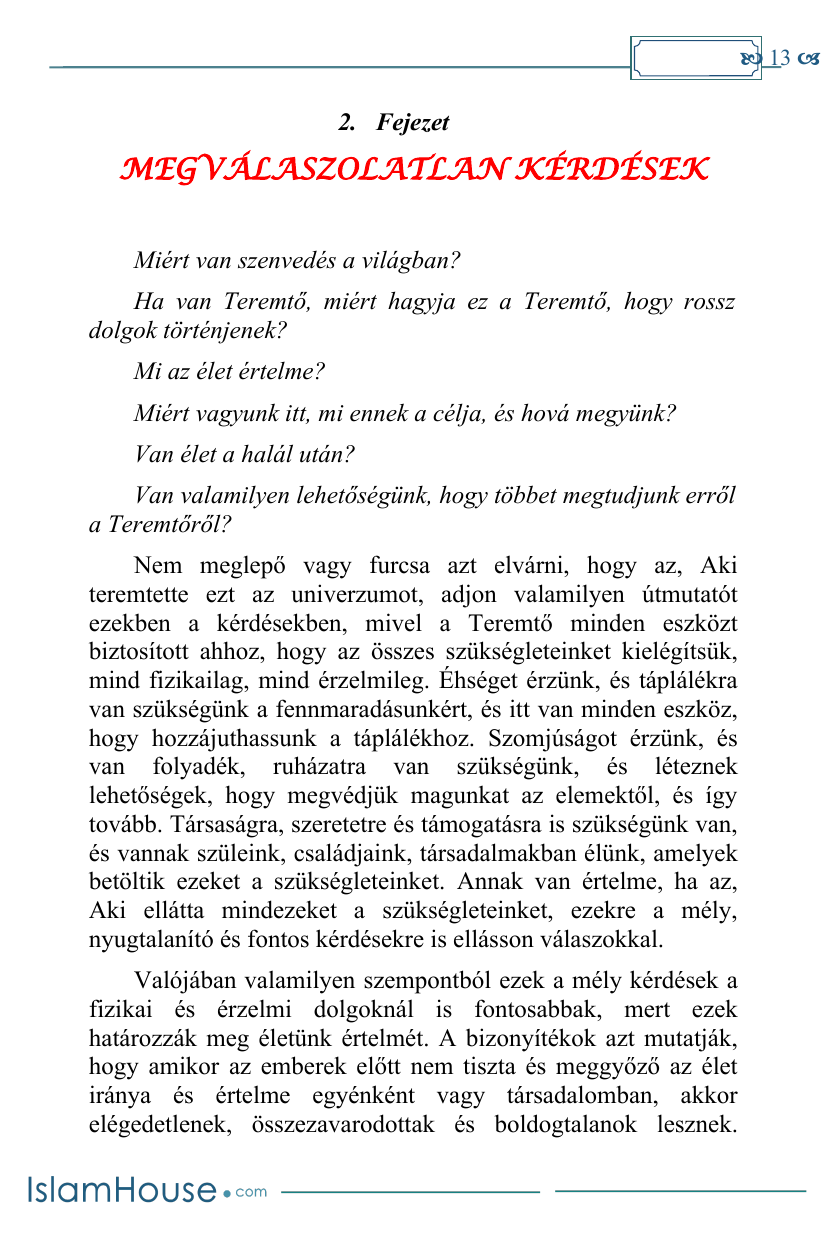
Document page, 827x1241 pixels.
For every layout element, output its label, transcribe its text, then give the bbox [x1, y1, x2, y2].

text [89, 965, 738, 1138]
text Miért van szenvedés a világban? [89, 245, 738, 274]
text Van élet a halál után? [89, 439, 738, 468]
text Van valamilyen lehetőségünk, hogy többet megtudjunk erről a Teremtőről? [89, 480, 738, 538]
list Fejezet [51, 107, 738, 136]
text MEGVÁLASZOLATLAN KÉRDÉSEK [88, 149, 738, 188]
picture [548, 1170, 807, 1208]
picture [20, 1171, 541, 1209]
text Miért vagyunk itt, mi ennek a célja, és hová megyünk? [89, 398, 738, 426]
text Nem meglepő vagy furcsa azt elvárni, hogy az, Aki teremtette ezt az univerzumot, adjon valamilyen útmutatót ezekben a kérdésekben, mivel a Teremtő minden eszközt biztosított ahhoz, hogy az összes szükségleteinket kielégítsük, mind fizikailag, mind érzelmileg. Éhséget érzünk, és táplálékra van szükségünk a fennmaradásunkért, és itt van minden eszköz, hogy hozzájuthassunk a táplálékhoz. Szomjúságot érzünk, és van folyadék, ruházatra van szükségünk, és léteznek lehetőségek, hogy megvédjük magunkat az elemektől, és így tovább. Társaságra, szeretetre és támogatásra is szükségünk van, és vannak szüleink, családjaink, társadalmakban élünk, amelyek betöltik ezeket a szükségleteinket. Annak van értelme, ha az, Aki ellátta mindezeket a szükségleteinket, ezekre a mély, nyugtalanító és fontos kérdésekre is ellásson válaszokkal. [89, 550, 738, 953]
text Ha van Teremtő, miért hagyja ez a Teremtő, hogy rossz dolgok történjenek? [89, 286, 738, 344]
text Mi az élet értelme? [89, 356, 738, 385]
